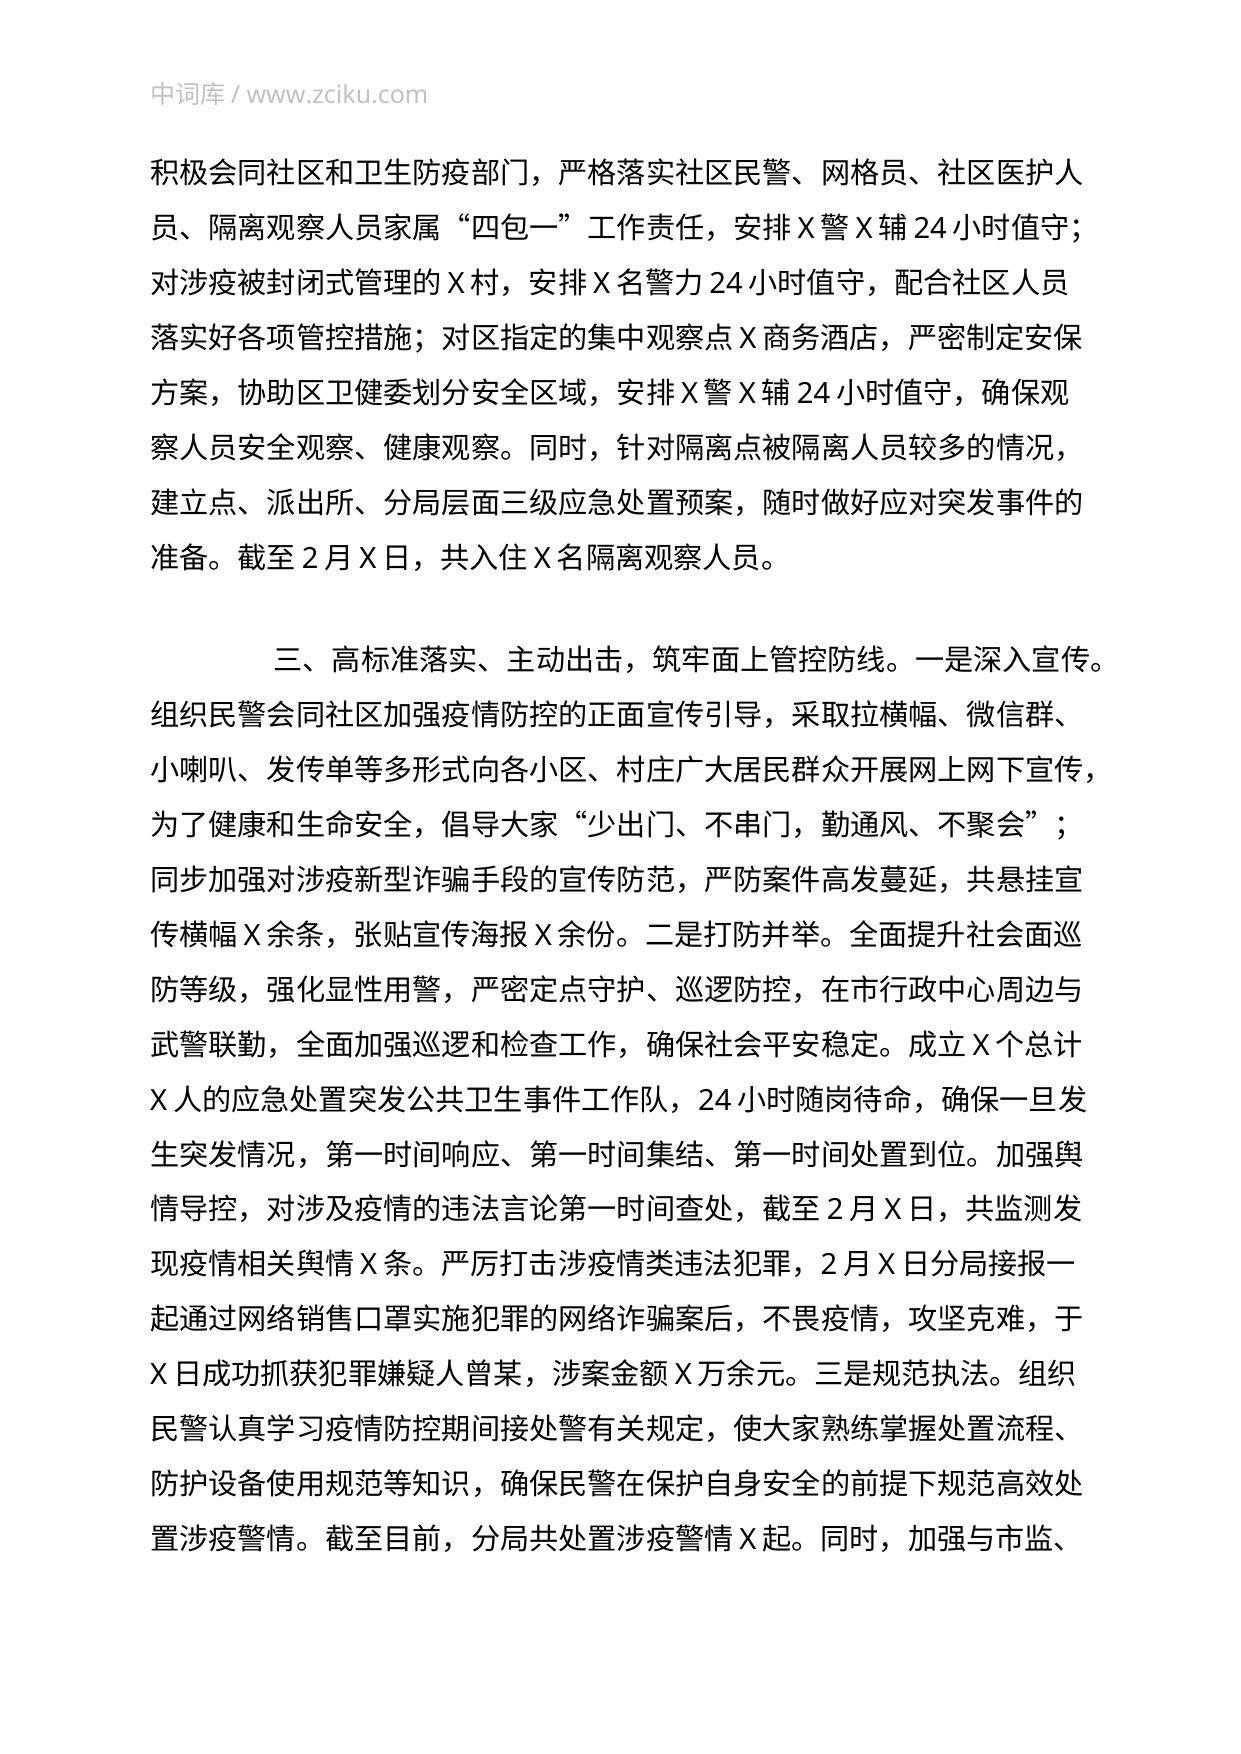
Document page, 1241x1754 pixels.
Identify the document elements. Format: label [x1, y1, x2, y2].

text [150, 637, 1090, 1558]
text [150, 150, 1090, 577]
